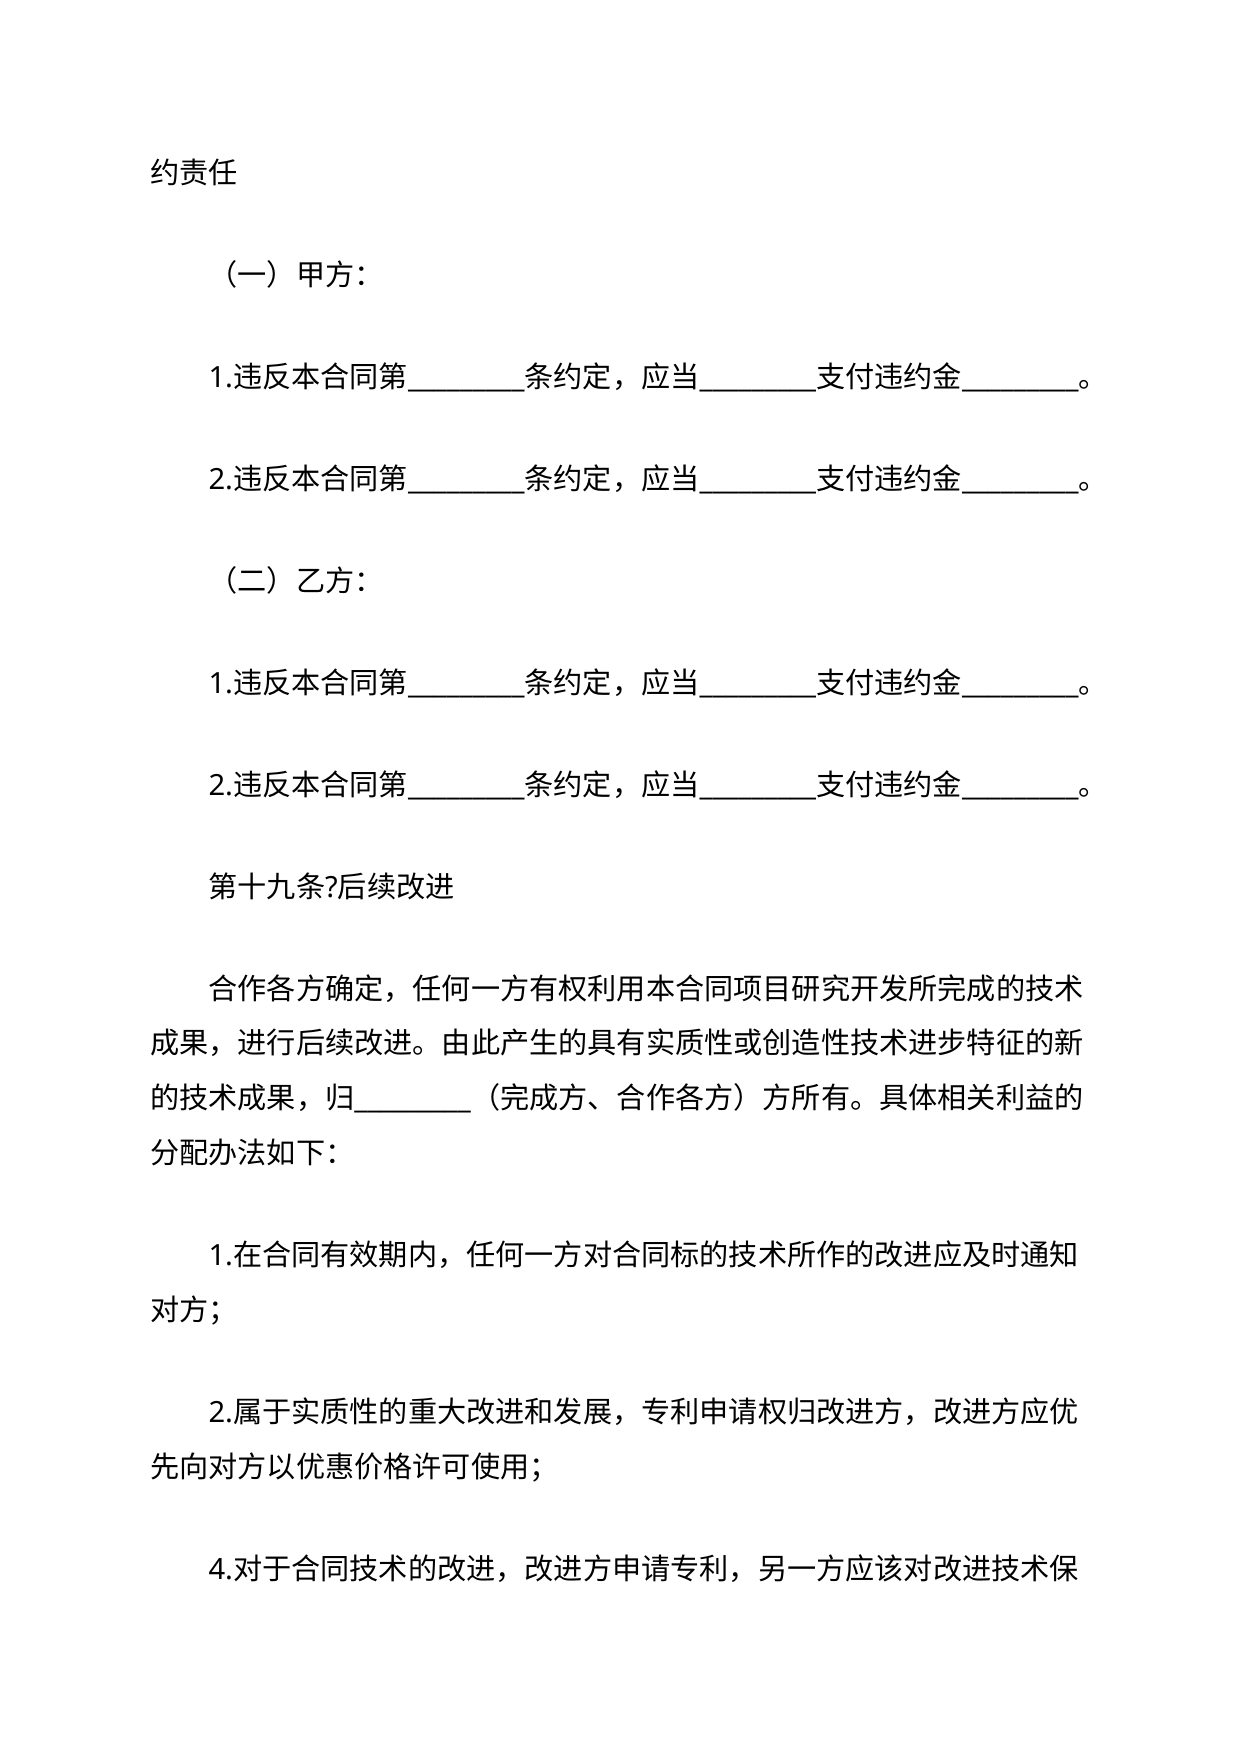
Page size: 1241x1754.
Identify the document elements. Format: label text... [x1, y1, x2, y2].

text （一）甲方： [150, 252, 1090, 294]
text 1.在合同有效期内，任何一方对合同标的技术所作的改进应及时通知对方； [150, 1232, 1090, 1329]
text 2.属于实质性的重大改进和发展，专利申请权归改进方，改进方应优先向对方以优惠价格许可使用； [150, 1388, 1090, 1486]
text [150, 150, 1090, 192]
text 1.违反本合同第_________条约定，应当_________支付违约金_________。 [150, 659, 1090, 702]
text 第十九条?后续改进 [150, 863, 1090, 906]
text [150, 1545, 1090, 1588]
text 1.违反本合同第_________条约定，应当_________支付违约金_________。 [150, 353, 1090, 396]
text （二）乙方： [150, 557, 1090, 600]
text 2.违反本合同第_________条约定，应当_________支付违约金_________。 [150, 456, 1090, 498]
text 2.违反本合同第_________条约定，应当_________支付违约金_________。 [150, 761, 1090, 804]
text 合作各方确定，任何一方有权利用本合同项目研究开发所完成的技术成果，进行后续改进。由此产生的具有实质性或创造性技术进步特征的新的技术成果，归_________（完成方、合作各方）方所有。具体相关利益的分配办法如下： [150, 965, 1090, 1172]
